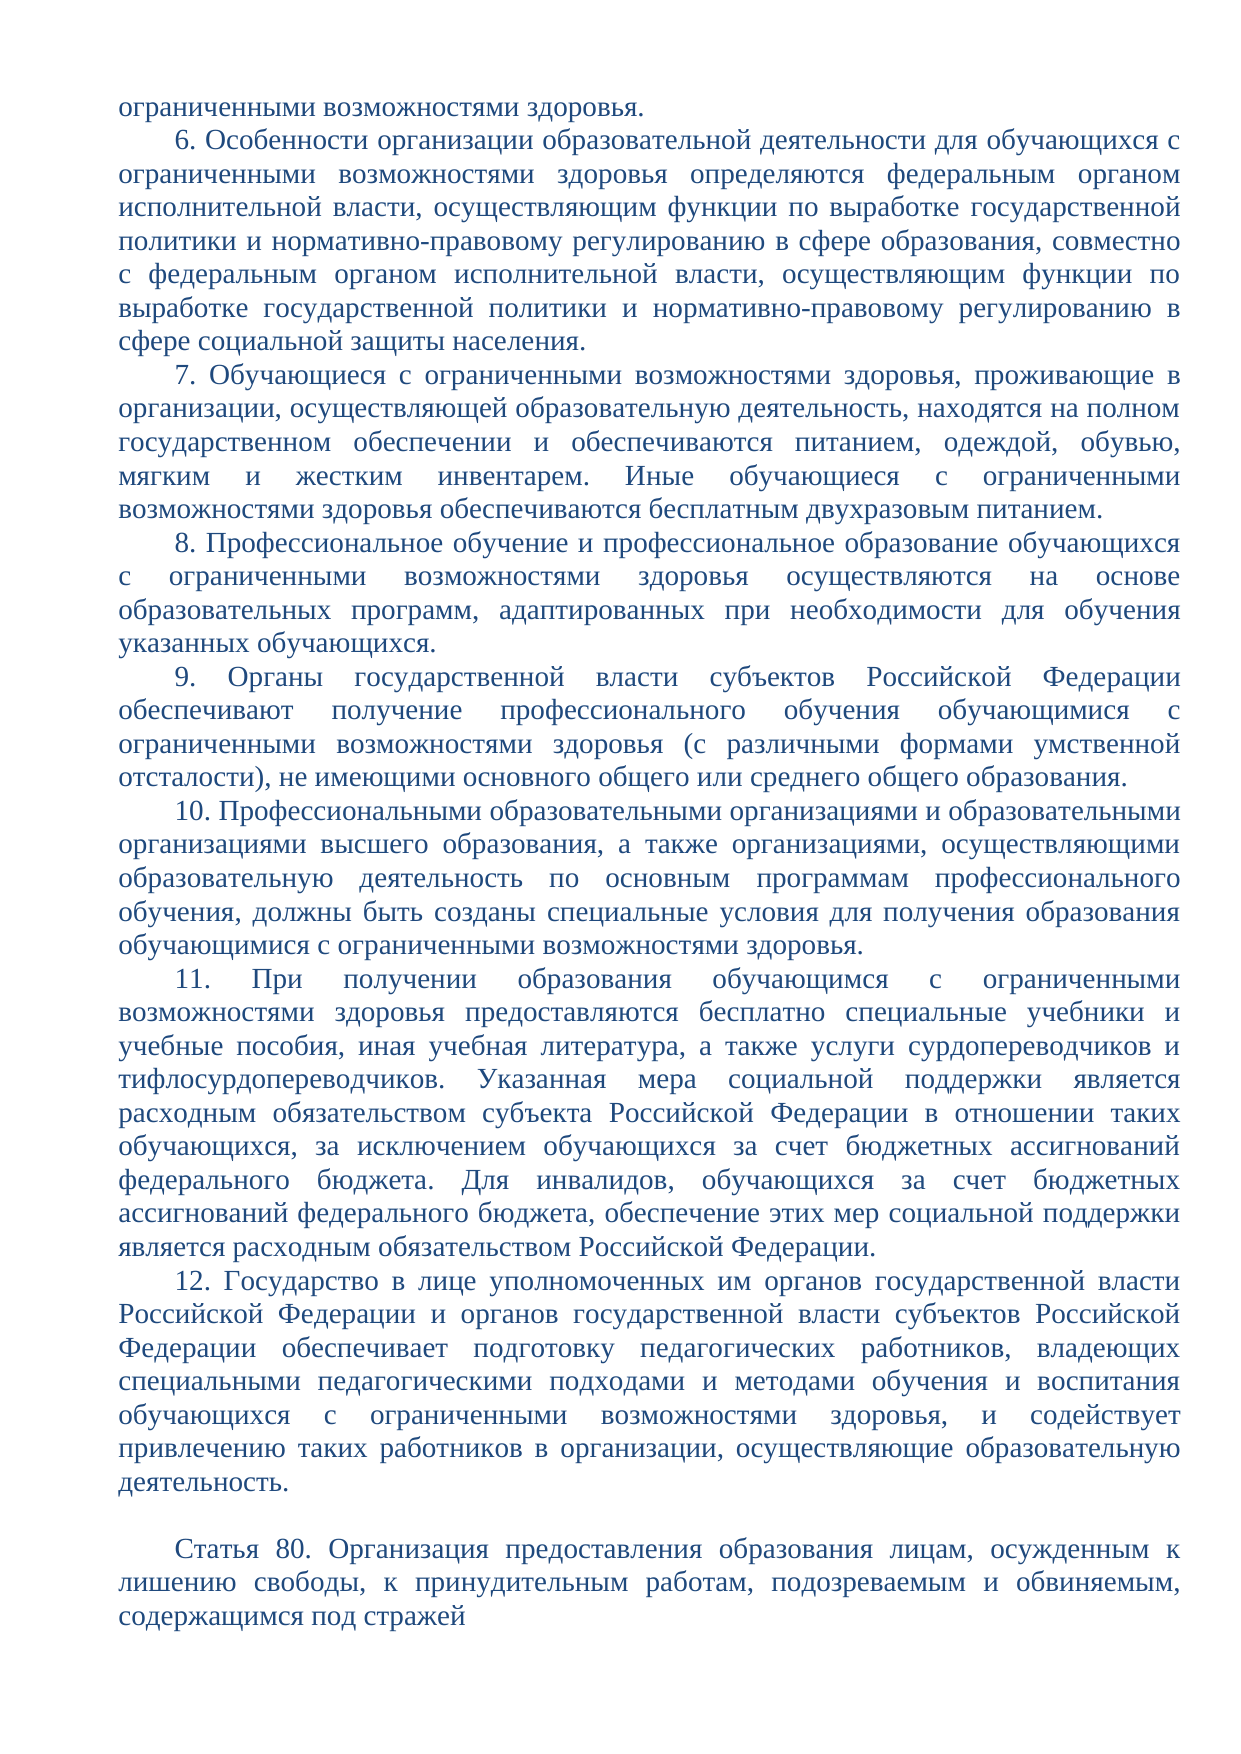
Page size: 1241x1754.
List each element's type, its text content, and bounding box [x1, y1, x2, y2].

text 10. Профессиональными образовательными организациями и образовательными организациями высшего образования, а также организациями, осуществляющими образовательную деятельность по основным программам профессионального обучения, должны быть созданы специальные условия для получения образования обучающимися с ограниченными возможностями здоровья. [118, 793, 1181, 961]
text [118, 89, 1181, 122]
text 9. Органы государственной власти субъектов Российской Федерации обеспечивают получение профессионального обучения обучающимися с ограниченными возможностями здоровья (с различными формами умственной отсталости), не имеющими основного общего или среднего общего образования. [118, 659, 1181, 793]
text 8. Профессиональное обучение и профессиональное образование обучающихся с ограниченными возможностями здоровья осуществляются на основе образовательных программ, адаптированных при необходимости для обучения указанных обучающихся. [118, 525, 1181, 659]
text 11. При получении образования обучающимся с ограниченными возможностями здоровья предоставляются бесплатно специальные учебники и учебные пособия, иная учебная литература, а также услуги сурдопереводчиков и тифлосурдопереводчиков. Указанная мера социальной поддержки является расходным обязательством субъекта Российской Федерации в отношении таких обучающихся, за исключением обучающихся за счет бюджетных ассигнований федерального бюджета. Для инвалидов, обучающихся за счет бюджетных ассигнований федерального бюджета, обеспечение этих мер социальной поддержки является расходным обязательством Российской Федерации. [118, 961, 1181, 1263]
text Статья 80. Организация предоставления образования лицам, осужденным к лишению свободы, к принудительным работам, подозреваемым и обвиняемым, содержащимся под стражей [118, 1531, 1181, 1632]
text 12. Государство в лице уполномоченных им органов государственной власти Российской Федерации и органов государственной власти субъектов Российской Федерации обеспечивает подготовку педагогических работников, владеющих специальными педагогическими подходами и методами обучения и воспитания обучающихся с ограниченными возможностями здоровья, и содействует привлечению таких работников в организации, осуществляющие образовательную деятельность. [118, 1263, 1181, 1497]
text 7. Обучающиеся с ограниченными возможностями здоровья, проживающие в организации, осуществляющей образовательную деятельность, находятся на полном государственном обеспечении и обеспечиваются питанием, одеждой, обувью, мягким и жестким инвентарем. Иные обучающиеся с ограниченными возможностями здоровья обеспечиваются бесплатным двухразовым питанием. [118, 357, 1181, 525]
text 6. Особенности организации образовательной деятельности для обучающихся с ограниченными возможностями здоровья определяются федеральным органом исполнительной власти, осуществляющим функции по выработке государственной политики и нормативно-правовому регулированию в сфере образования, совместно с федеральным органом исполнительной власти, осуществляющим функции по выработке государственной политики и нормативно-правовому регулированию в сфере социальной защиты населения. [118, 122, 1181, 357]
